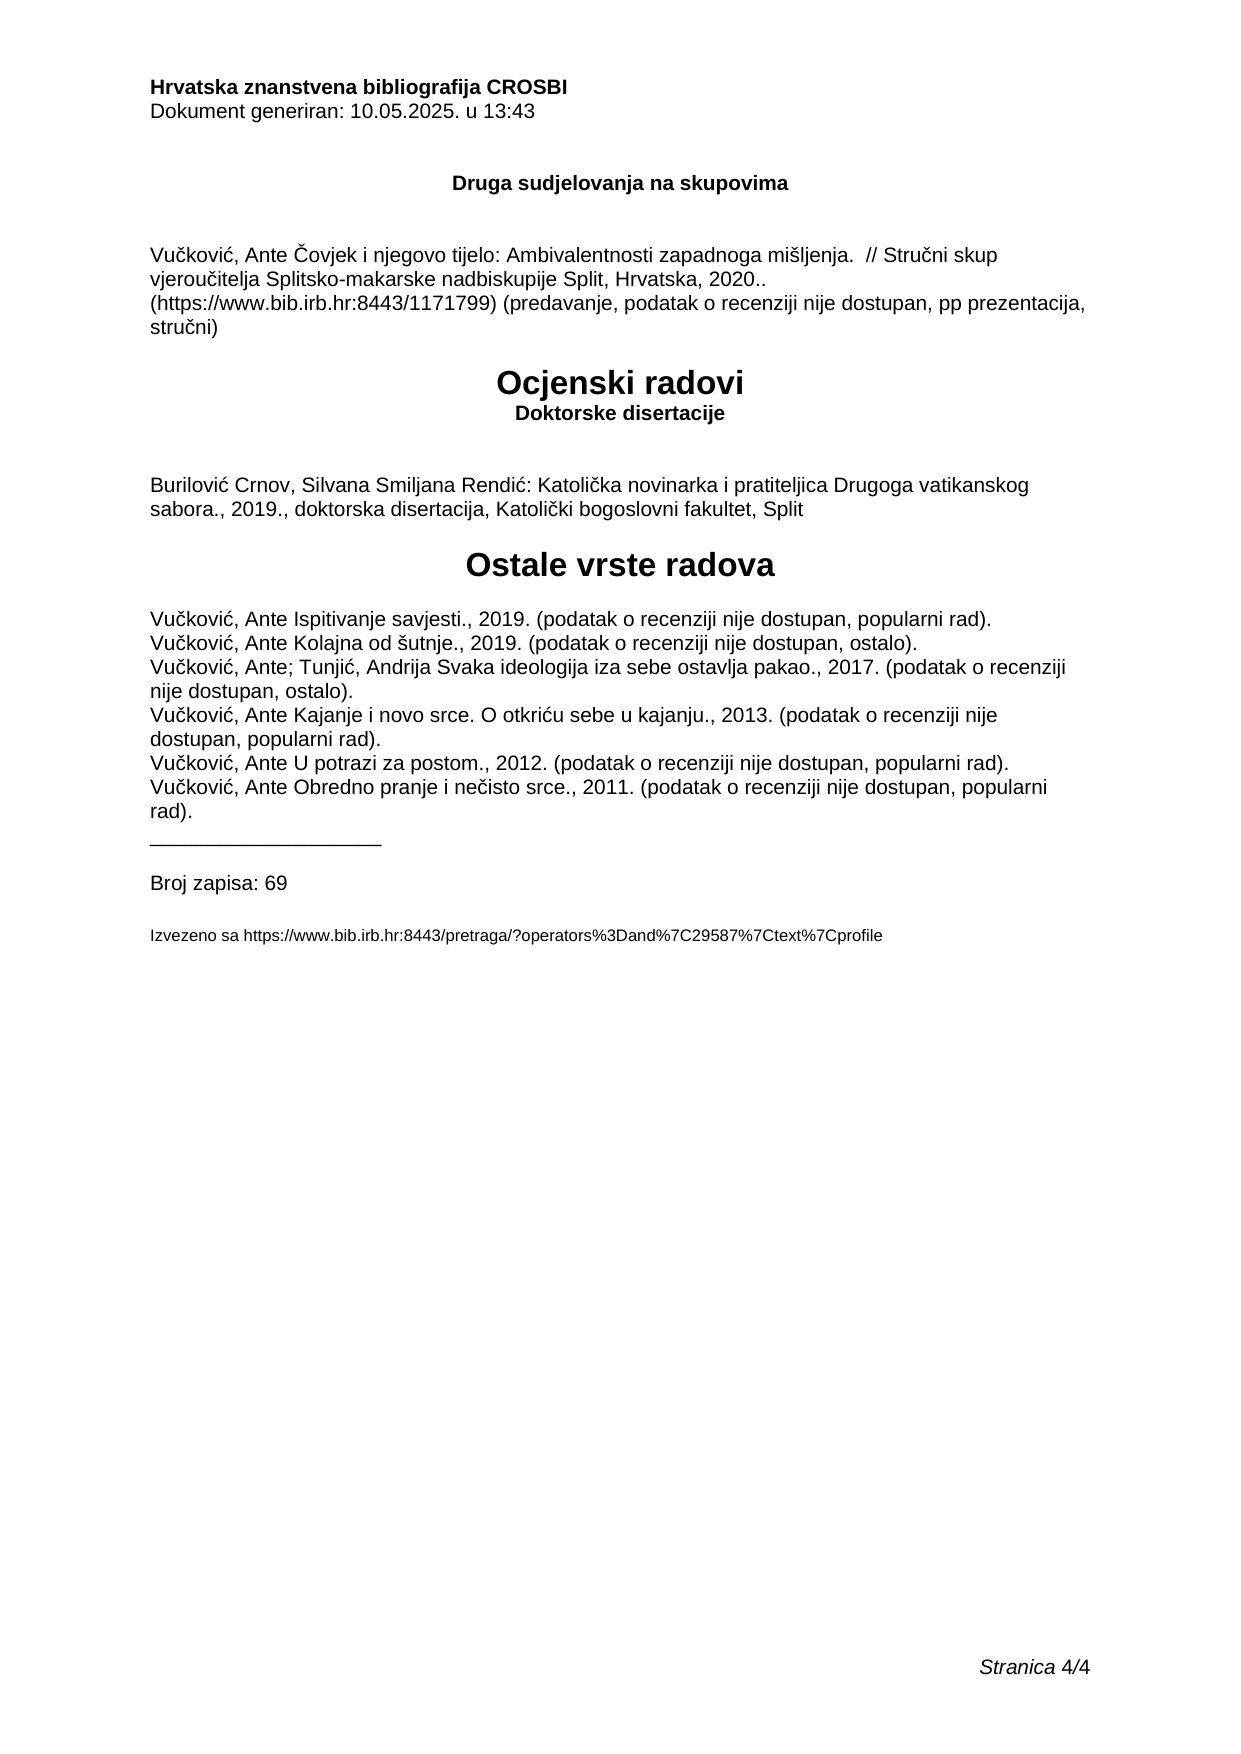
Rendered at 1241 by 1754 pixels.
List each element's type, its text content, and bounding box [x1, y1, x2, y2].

text Vučković, Ante [150, 607, 1090, 631]
text Vučković, Ante [150, 631, 1090, 655]
text ____________________ [150, 823, 1090, 847]
text Vučković, Ante; Tunjić, Andrija [150, 655, 1090, 703]
subtitle Druga sudjelovanja na skupovima [150, 171, 1090, 195]
text Burilović Crnov, Silvana [150, 473, 1090, 521]
text Broj zapisa: 69 [150, 871, 1090, 895]
text Vučković, Ante [150, 243, 1090, 339]
text Vučković, Ante [150, 775, 1090, 823]
subtitle Ocjenski radovi [150, 363, 1090, 401]
subtitle Doktorske disertacije [150, 401, 1090, 425]
text Izvezeno sa https://www.bib.irb.hr:8443/pretraga/?operators%3Dand%7C29587%7Ctext%7Cprofile [150, 926, 1090, 945]
text Vučković, Ante [150, 751, 1090, 775]
subtitle Ostale vrste radova [150, 545, 1090, 583]
text Vučković, Ante [150, 703, 1090, 751]
